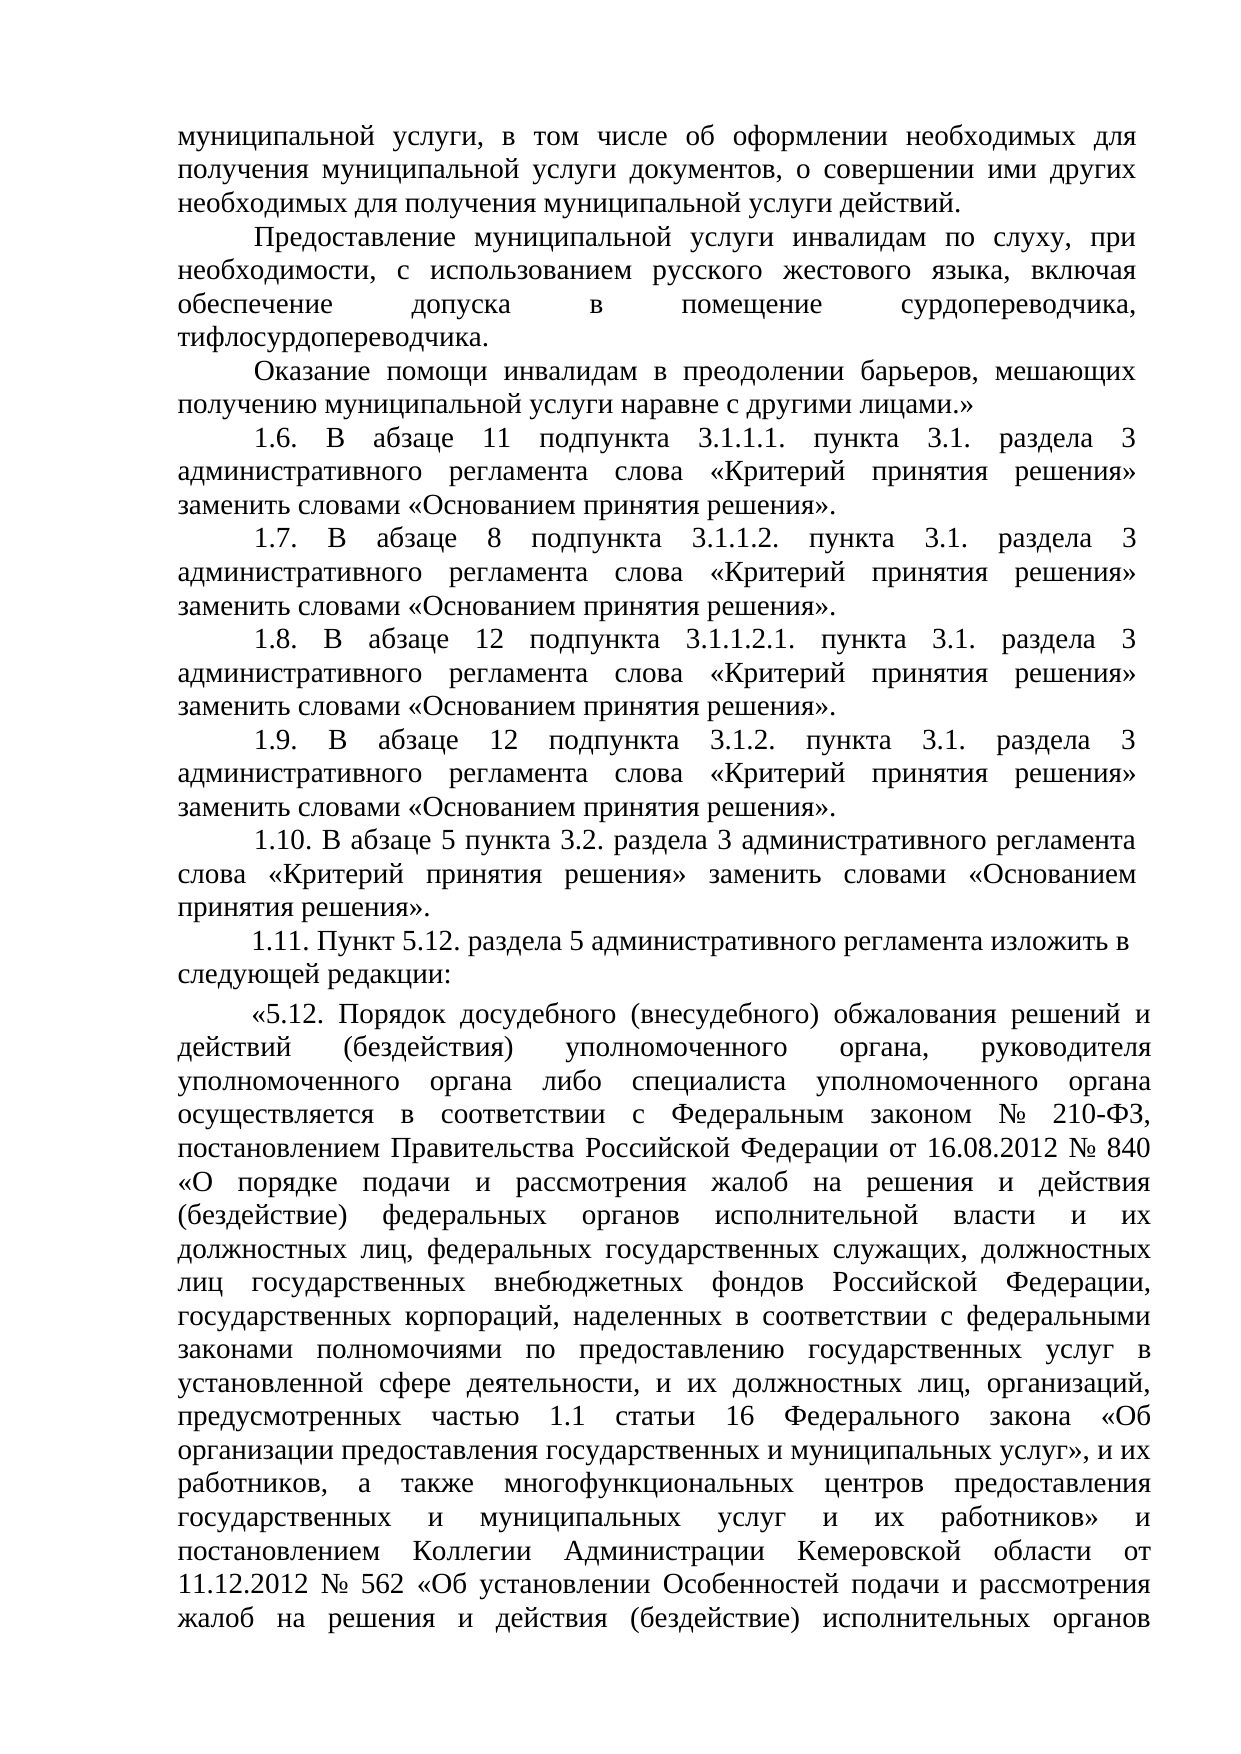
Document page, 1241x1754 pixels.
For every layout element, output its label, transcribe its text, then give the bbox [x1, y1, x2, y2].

text 1.7. В абзаце 8 подпункта 3.1.1.2. пункта 3.1. раздела 3 административного регламента слова «Критерий принятия решения» заменить словами «Основанием принятия решения». [177, 521, 1137, 621]
text 1.6. В абзаце 11 подпункта 3.1.1.1. пункта 3.1. раздела 3 административного регламента слова «Критерий принятия решения» заменить словами «Основанием принятия решения». [177, 420, 1137, 521]
text 1.10. В абзаце 5 пункта 3.2. раздела 3 административного регламента слова «Критерий принятия решения» заменить словами «Основанием принятия решения». [177, 822, 1137, 923]
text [177, 118, 1137, 219]
text Предоставление муниципальной услуги инвалидам по слуху, при необходимости, с использованием русского жестового языка, включая обеспечение допуска в помещение сурдопереводчика, тифлосурдопереводчика. [177, 219, 1137, 353]
text 1.8. В абзаце 12 подпункта 3.1.1.2.1. пункта 3.1. раздела 3 административного регламента слова «Критерий принятия решения» заменить словами «Основанием принятия решения». [177, 621, 1137, 722]
text 1.11. Пункт 5.12. раздела 5 административного регламента изложить в следующей редакции: [177, 923, 1152, 990]
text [177, 996, 1152, 1633]
text 1.9. В абзаце 12 подпункта 3.1.2. пункта 3.1. раздела 3 административного регламента слова «Критерий принятия решения» заменить словами «Основанием принятия решения». [177, 722, 1137, 822]
text Оказание помощи инвалидам в преодолении барьеров, мешающих получению муниципальной услуги наравне с другими лицами.» [177, 353, 1137, 420]
